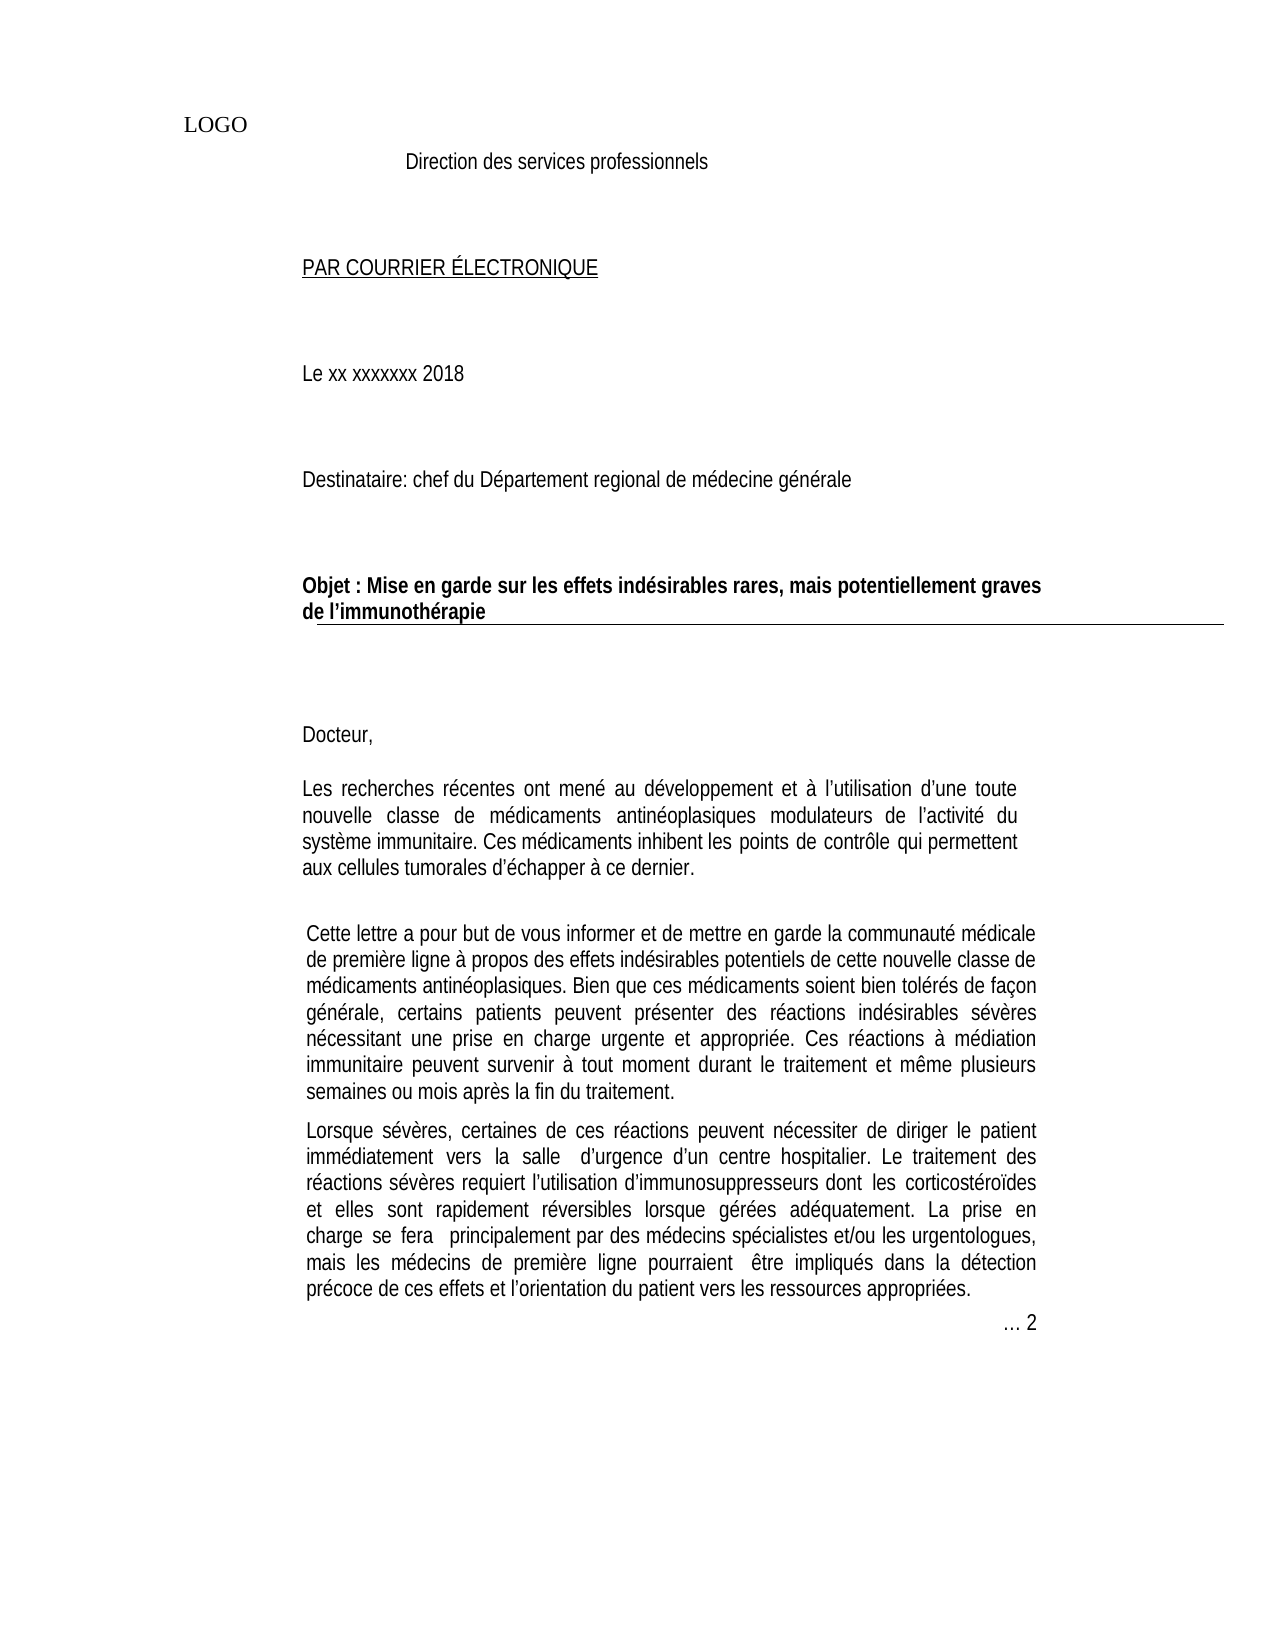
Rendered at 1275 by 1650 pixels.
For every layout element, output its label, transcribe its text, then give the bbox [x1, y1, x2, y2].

text Le xx xxxxxxx 2018 [302, 360, 1048, 386]
text Docteur, [302, 721, 1048, 748]
text Cette lettre a pour but de vous informer et de mettre en garde la communauté médicale de première ligne à propos des effets indésirables potentiels de cette nouvelle classe de médicaments antinéoplasiques. Bien que ces médicaments soient bien tolérés de façon générale, certains patients peuvent présenter des réactions indésirables sévères nécessitant une prise en charge urgente et appropriée. Ces réactions à médiation immunitaire peuvent survenir à tout moment durant le traitement et même plusieurs semaines ou mois après la fin du traitement. [306, 920, 1037, 1104]
text LOGO [184, 111, 1048, 138]
text Direction des services professionnels [302, 148, 1048, 174]
text Objet : Mise en garde sur les effets indésirables rares, mais potentiellement graves de l’immunothérapie [302, 572, 1048, 624]
text Lorsque sévères, certaines de ces réactions peuvent nécessiter de diriger le patient immédiatement vers la salle d’urgence d’un centre hospitalier. Le traitement des réactions sévères requiert l’utilisation d’immunosuppresseurs dont les corticostéroïdes et elles sont rapidement réversibles lorsque gérées adéquatement. La prise en charge se fera principalement par des médecins spécialistes et/ou les urgentologues, mais les médecins de première ligne pourraient être impliqués dans la détection précoce de ces effets et l’orientation du patient vers les ressources appropriées. [306, 1117, 1037, 1301]
text Les recherches récentes ont mené au développement et à l’utilisation d’une toute nouvelle classe de médicaments antinéoplasiques modulateurs de l’activité du système immunitaire. Ces médicaments inhibent les points de contrôle qui permettent aux cellules tumorales d’échapper à ce dernier. [302, 775, 1018, 881]
text PAR COURRIER ÉLECTRONIQUE [302, 254, 1048, 281]
subtitle … 2 [306, 1309, 1037, 1335]
text Destinataire: chef du Département regional de médecine générale [302, 466, 1048, 493]
